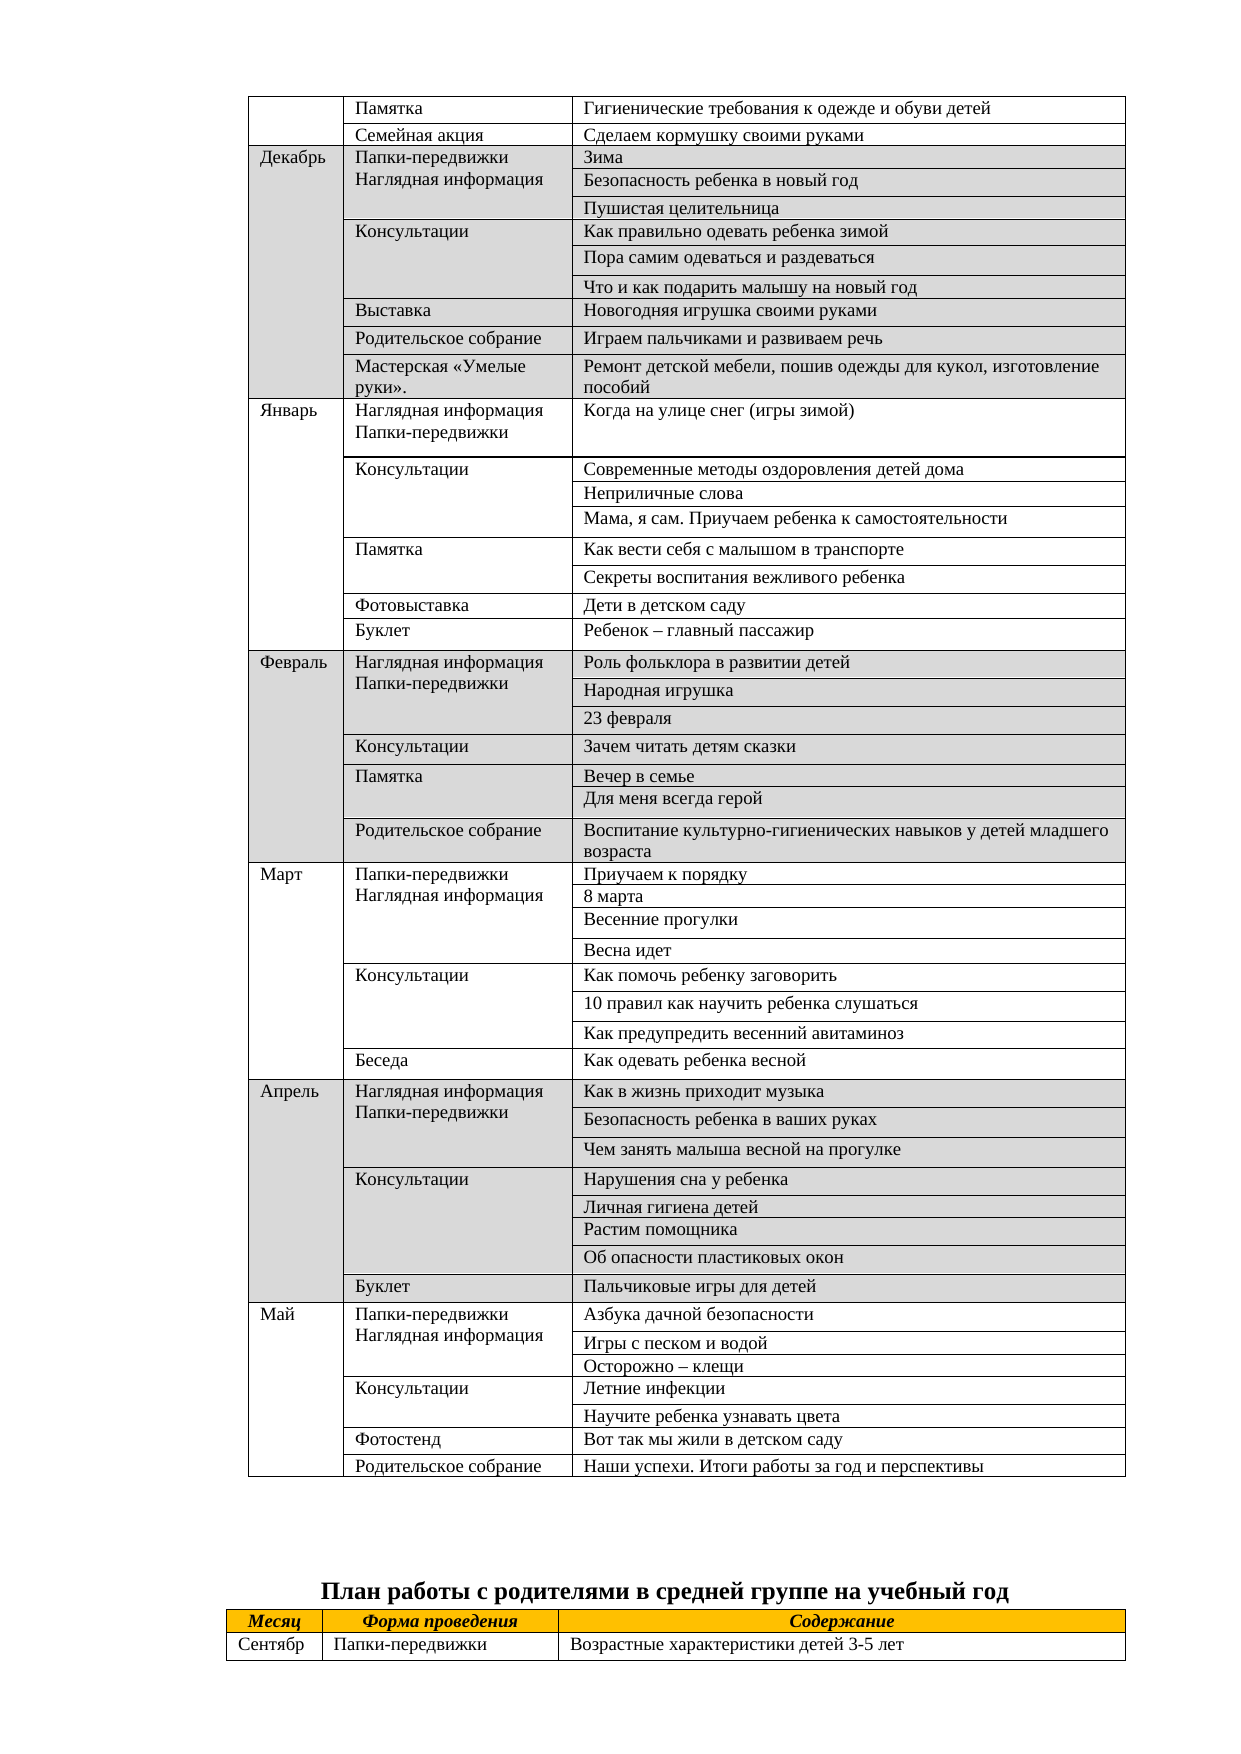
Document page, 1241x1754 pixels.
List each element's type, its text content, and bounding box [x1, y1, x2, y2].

table_cell Фотовыставка [344, 594, 572, 618]
table_cell Личная гигиена детей [573, 1196, 1125, 1217]
table_cell Май [249, 1303, 343, 1476]
table_cell Гигиенические требования к одежде и обуви детей [573, 97, 1125, 122]
table_cell Об опасности пластиковых окон [573, 1246, 1125, 1273]
table_cell Как помочь ребенку заговорить [573, 964, 1125, 991]
table_cell Консультации [344, 220, 572, 298]
table_cell Зима [573, 146, 1125, 168]
table_cell Папки-передвижки Наглядная информация [344, 863, 572, 963]
table_cell Новогодняя игрушка своими руками [573, 299, 1125, 326]
table_cell Буклет [344, 619, 572, 649]
table_cell Выставка [344, 299, 572, 326]
table_cell Вечер в семье [573, 765, 1125, 786]
table_cell Март [249, 863, 343, 1079]
table_cell Декабрь [249, 146, 343, 398]
table_cell Летние инфекции [573, 1377, 1125, 1404]
table_header Месяц [227, 1610, 322, 1632]
table_cell Пальчиковые игры для детей [573, 1275, 1125, 1302]
table_cell Папки-передвижки Наглядная информация [344, 1303, 572, 1376]
table_cell Неприличные слова [573, 482, 1125, 506]
table_cell Родительское собрание [344, 327, 572, 354]
table_cell Родительское собрание [344, 819, 572, 862]
table_cell Как предупредить весенний авитаминоз [573, 1022, 1125, 1047]
table_cell Консультации [344, 1377, 572, 1427]
table_cell Современные методы оздоровления детей дома [573, 458, 1125, 481]
table_cell Когда на улице снег (игры зимой) [573, 399, 1125, 456]
table_cell 23 февраля [573, 707, 1125, 734]
table_cell Памятка [344, 538, 572, 593]
table_cell Безопасность ребенка в новый год [573, 169, 1125, 196]
table_cell Апрель [249, 1080, 343, 1302]
table_header Форма проведения [323, 1610, 558, 1632]
table_cell Мастерская «Умелые руки». [344, 355, 572, 398]
table_cell Воспитание культурно-гигиенических навыков у детей младшего возраста [573, 819, 1125, 862]
table_cell Наши успехи. Итоги работы за год и перспективы [573, 1455, 1125, 1476]
table_cell Ребенок – главный пассажир [573, 619, 1125, 649]
table_cell Чем занять малыша весной на прогулке [573, 1138, 1125, 1167]
table_cell Памятка [344, 765, 572, 817]
table_cell Памятка [344, 97, 572, 122]
table_cell Что и как подарить малышу на новый год [573, 276, 1125, 298]
table_cell Весна идет [573, 939, 1125, 963]
table_cell Зачем читать детям сказки [573, 735, 1125, 764]
table_cell Наглядная информация Папки-передвижки [344, 1080, 572, 1167]
table_cell Сентябрь [227, 1633, 322, 1660]
table_cell Консультации [344, 458, 572, 537]
table_cell 10 правил как научить ребенка слушаться [573, 992, 1125, 1021]
table_cell Играем пальчиками и развиваем речь [573, 327, 1125, 354]
table_cell Пора самим одеваться и раздеваться [573, 246, 1125, 275]
table_cell Фотостенд [344, 1428, 572, 1453]
table_cell Весенние прогулки [573, 908, 1125, 938]
table_cell Безопасность ребенка в ваших руках [573, 1108, 1125, 1137]
table_cell Осторожно – клещи [573, 1355, 1125, 1376]
table_cell Буклет [344, 1275, 572, 1302]
table_cell Наглядная информация Папки-передвижки [344, 399, 572, 456]
table_cell 8 марта [573, 885, 1125, 907]
table_cell Возрастные характеристики детей 3-5 лет [559, 1633, 1125, 1660]
table_cell Азбука дачной безопасности [573, 1303, 1125, 1331]
table_cell Нарушения сна у ребенка [573, 1168, 1125, 1195]
table_cell Вот так мы жили в детском саду [573, 1428, 1125, 1453]
table_cell Консультации [344, 964, 572, 1047]
table_cell Дети в детском саду [573, 594, 1125, 618]
table_cell Растим помощника [573, 1218, 1125, 1245]
table_cell Беседа [344, 1049, 572, 1079]
table_cell Консультации [344, 735, 572, 764]
table_cell Как вести себя с малышом в транспорте [573, 538, 1125, 565]
table_cell Секреты воспитания вежливого ребенка [573, 566, 1125, 593]
table_cell Февраль [249, 651, 343, 862]
table_cell Мама, я сам. Приучаем ребенка к самостоятельности [573, 507, 1125, 537]
table_cell Ремонт детской мебели, пошив одежды для кукол, изготовление пособий [573, 355, 1125, 398]
table_cell Для меня всегда герой [573, 787, 1125, 817]
table_cell Папки-передвижки Наглядная информация [344, 146, 572, 218]
table_cell Январь [249, 399, 343, 649]
table_cell Семейная акция [344, 124, 572, 145]
table_cell Сделаем кормушку своими руками [573, 124, 1125, 145]
table_cell Наглядная информация Папки-передвижки [344, 651, 572, 734]
table_cell Игры с песком и водой [573, 1332, 1125, 1353]
table_cell Пушистая целительница [573, 197, 1125, 218]
table_header Содержание [559, 1610, 1125, 1632]
text План работы с родителями в средней группе на учебный год [29, 1576, 1126, 1605]
table_cell Родительское собрание [344, 1455, 572, 1476]
table_cell Как правильно одевать ребенка зимой [573, 220, 1125, 245]
table_cell Приучаем к порядку [573, 863, 1125, 884]
table_cell Научите ребенка узнавать цвета [573, 1405, 1125, 1427]
table_cell Народная игрушка [573, 679, 1125, 706]
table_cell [323, 1633, 558, 1660]
table_cell Роль фольклора в развитии детей [573, 651, 1125, 677]
table_cell Консультации [344, 1168, 572, 1273]
table_cell Как в жизнь приходит музыка [573, 1080, 1125, 1107]
table_cell Как одевать ребенка весной [573, 1049, 1125, 1079]
